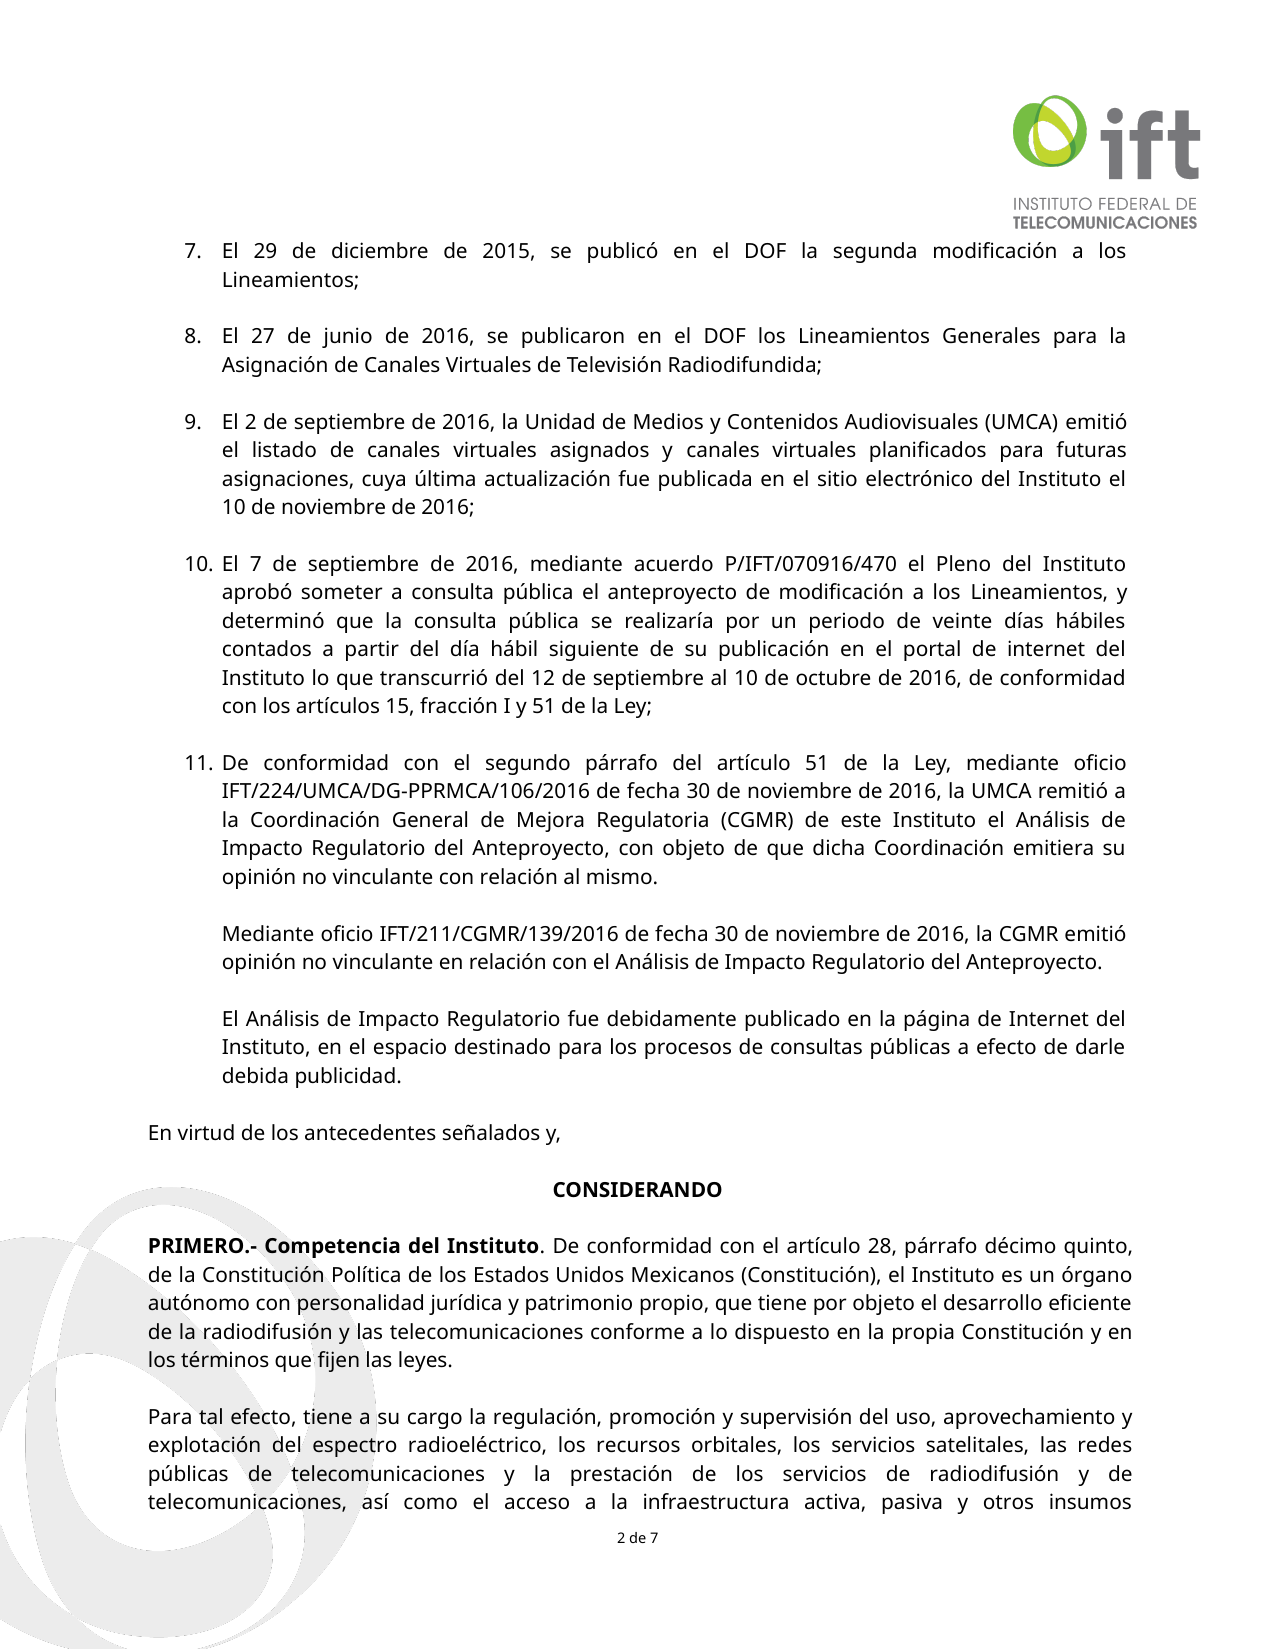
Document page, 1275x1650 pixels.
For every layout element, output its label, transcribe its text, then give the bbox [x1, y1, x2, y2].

list Mediante oficio IFT/211/CGMR/139/2016 de fecha 30 de noviembre de 2016, la CGMR emitió opinión no vinculante en relación con el Análisis de Impacto Regulatorio del Anteproyecto. [222, 919, 1127, 976]
picture [0, 0, 1275, 1649]
list El 29 de diciembre de 2015, se publicó en el DOF la segunda modificación a los Lineamientos; [184, 236, 1127, 293]
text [148, 1402, 1134, 1516]
list El 2 de septiembre de 2016, la Unidad de Medios y Contenidos Audiovisuales (UMCA) emitió el listado de canales virtuales asignados y canales virtuales planificados para futuras asignaciones, cuya última actualización fue publicada en el sitio electrónico del Instituto el 10 de noviembre de 2016; [184, 407, 1127, 521]
text CONSIDERANDO [148, 1175, 1127, 1203]
list El Análisis de Impacto Regulatorio fue debidamente publicado en la página de Internet del Instituto, en el espacio destinado para los procesos de consultas públicas a efecto de darle debida publicidad. [222, 1004, 1127, 1089]
text PRIMERO.- Competencia del Instituto. De conformidad con el artículo 28, párrafo décimo quinto, de la Constitución Política de los Estados Unidos Mexicanos (Constitución), el Instituto es un órgano autónomo con personalidad jurídica y patrimonio propio, que tiene por objeto el desarrollo eficiente de la radiodifusión y las telecomunicaciones conforme a lo dispuesto en la propia Constitución y en los términos que fijen las leyes. [148, 1232, 1134, 1374]
list De conformidad con el segundo párrafo del artículo 51 de la Ley, mediante oficio IFT/224/UMCA/DG-PPRMCA/106/2016 de fecha 30 de noviembre de 2016, la UMCA remitió a la Coordinación General de Mejora Regulatoria (CGMR) de este Instituto el Análisis de Impacto Regulatorio del Anteproyecto, con objeto de que dicha Coordinación emitiera su opinión no vinculante con relación al mismo. [184, 748, 1127, 890]
list En virtud de los antecedentes señalados y, [148, 1118, 1127, 1146]
list El 27 de junio de 2016, se publicaron en el DOF los Lineamientos Generales para la Asignación de Canales Virtuales de Televisión Radiodifundida; [184, 322, 1127, 378]
list El 7 de septiembre de 2016, mediante acuerdo P/IFT/070916/470 el Pleno del Instituto aprobó someter a consulta pública el anteproyecto de modificación a los Lineamientos, y determinó que la consulta pública se realizaría por un periodo de veinte días hábiles contados a partir del día hábil siguiente de su publicación en el portal de internet del Instituto lo que transcurrió del 12 de septiembre al 10 de octubre de 2016, de conformidad con los artículos 15, fracción I y 51 de la Ley; [184, 549, 1127, 720]
